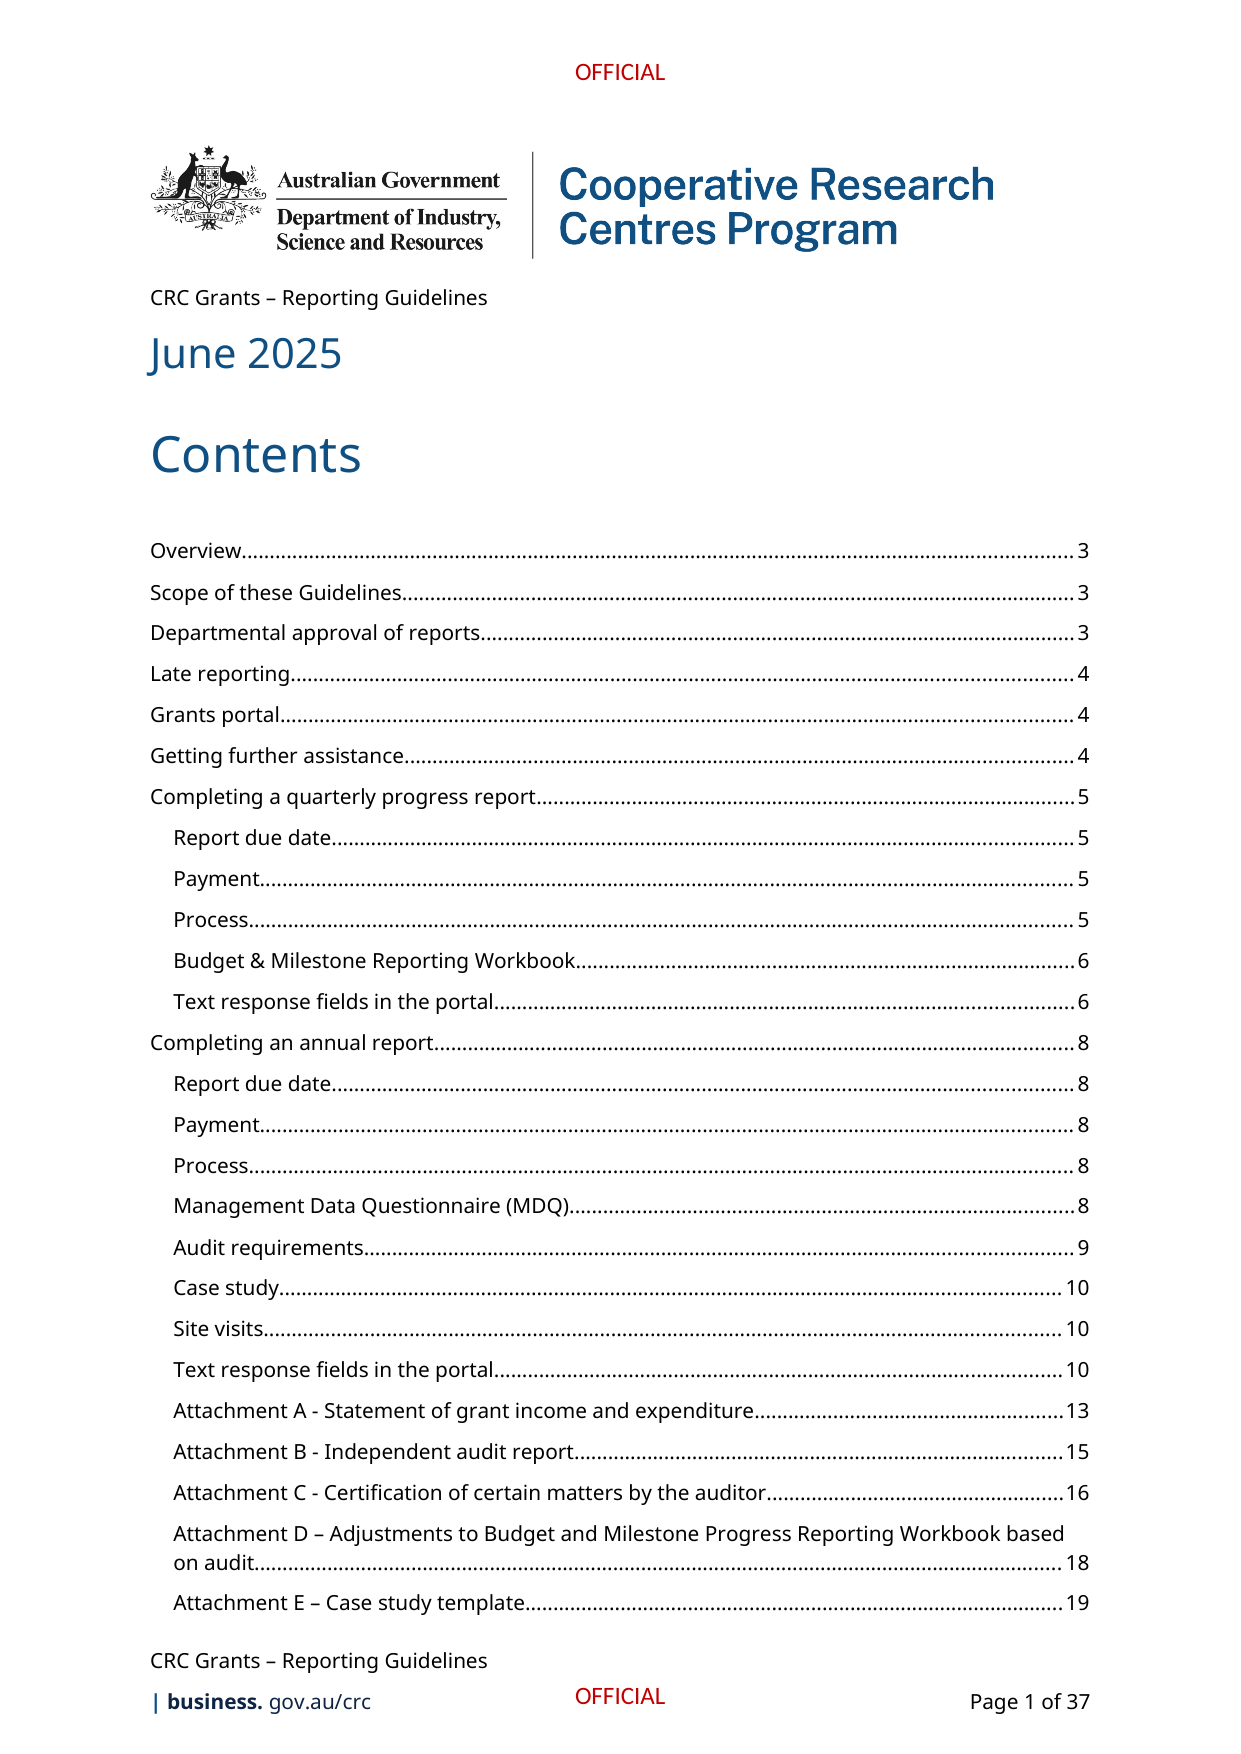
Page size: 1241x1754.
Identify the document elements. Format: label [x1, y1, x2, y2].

picture [150, 145, 994, 259]
